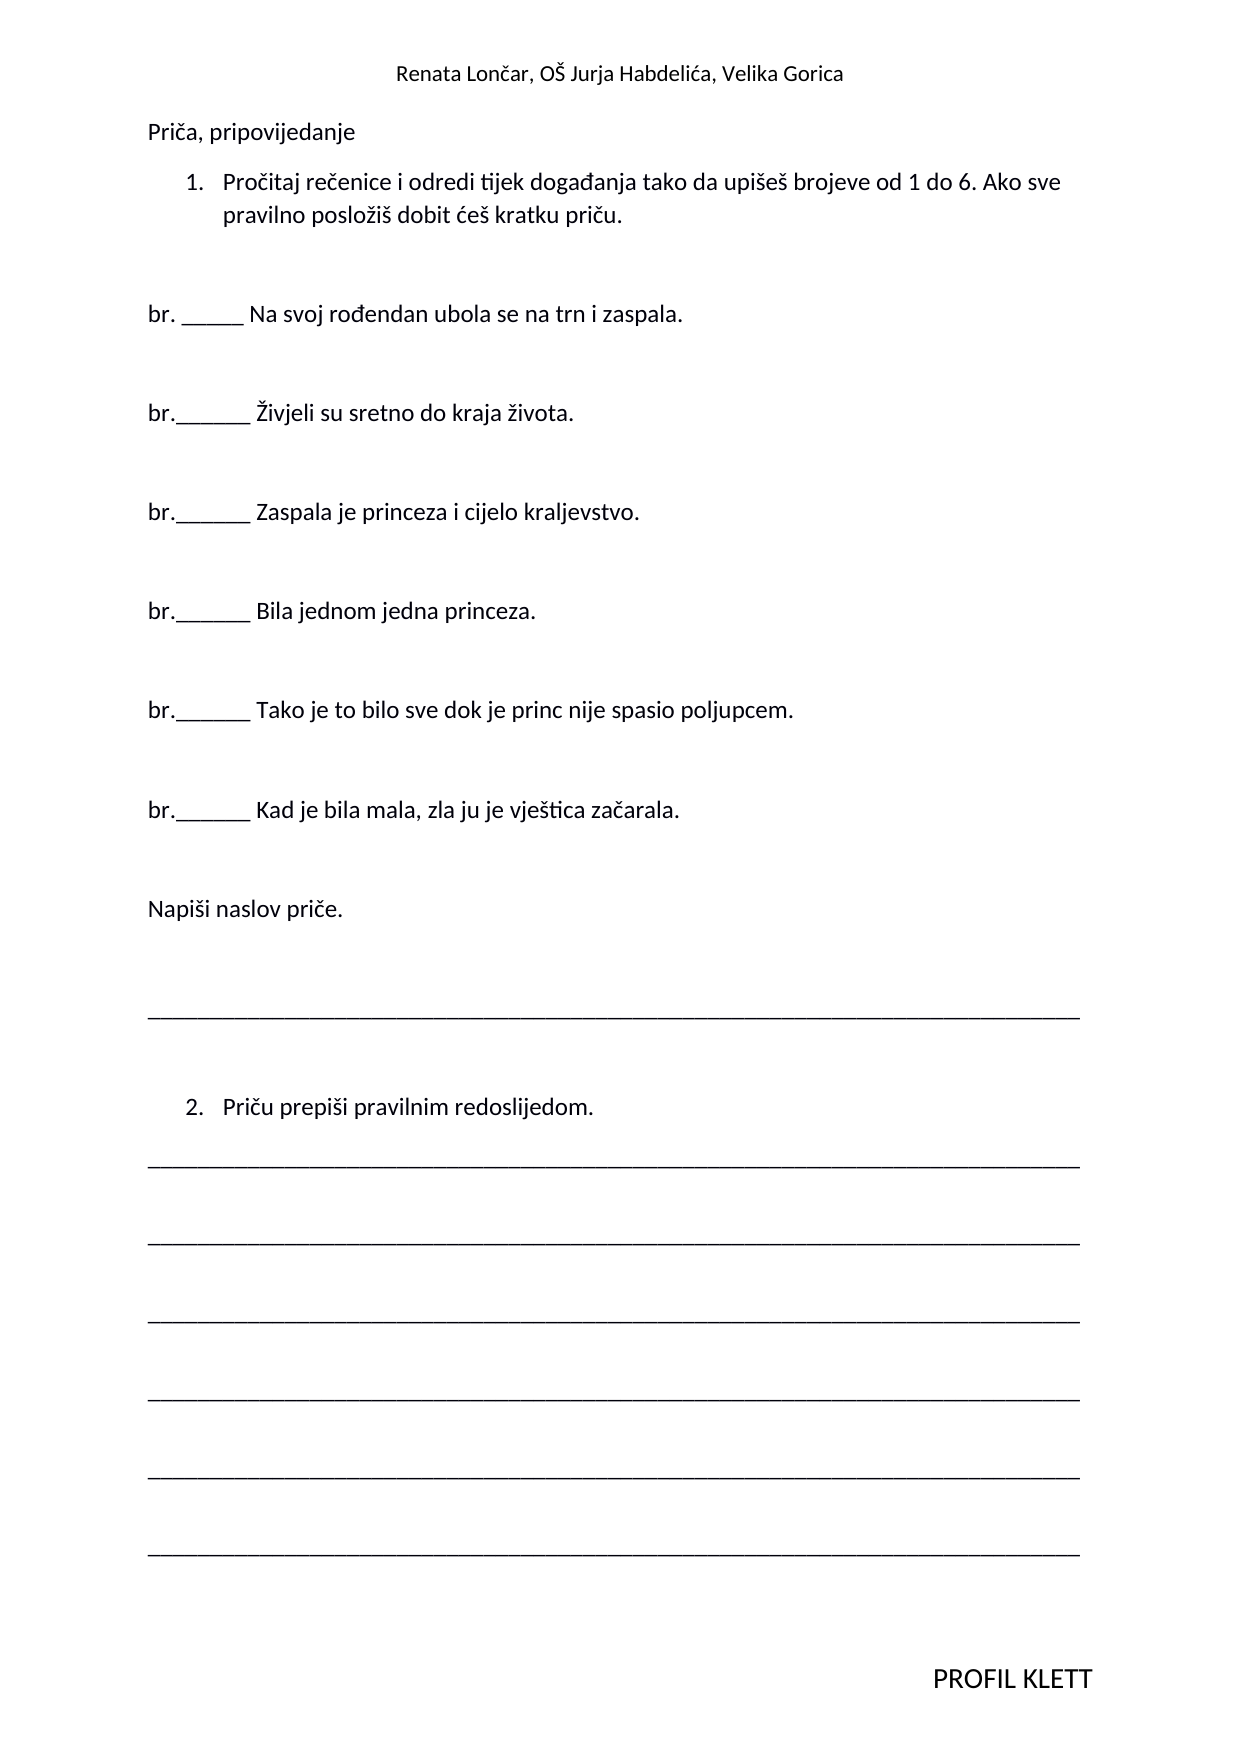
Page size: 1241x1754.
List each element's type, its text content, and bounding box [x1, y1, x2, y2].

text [148, 1452, 1093, 1482]
text Napiši naslov priče. [148, 893, 1093, 923]
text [148, 1374, 1093, 1404]
text Priča, pripovijedanje [148, 116, 1093, 147]
text ___________________________________________________________________________ [148, 1141, 1093, 1171]
text ___________________________________________________________________________ [148, 1296, 1093, 1327]
text br.______ Kad je bila mala, zla ju je vještica začarala. [148, 794, 1093, 824]
text br. _____ Na svoj rođendan ubola se na trn i zaspala. [148, 298, 1093, 328]
list Priču prepiši pravilnim redoslijedom. [185, 1091, 1093, 1122]
text br.______ Zaspala je princeza i cijelo kraljevstvo. [148, 496, 1093, 527]
text br.______ Tako je to bilo sve dok je princ nije spasio poljupcem. [148, 694, 1093, 725]
text br.______ Bila jednom jedna princeza. [148, 595, 1093, 626]
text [148, 1529, 1093, 1560]
text br.______ Živjeli su sretno do kraja života. [148, 397, 1093, 428]
list Pročitaj rečenice i odredi tijek događanja tako da upišeš brojeve od 1 do 6. Ako sve pravilno posložiš dobit ćeš kratku priču. [185, 166, 1093, 229]
text ___________________________________________________________________________ [148, 1218, 1093, 1249]
text ___________________________________________________________________________ [148, 992, 1093, 1023]
